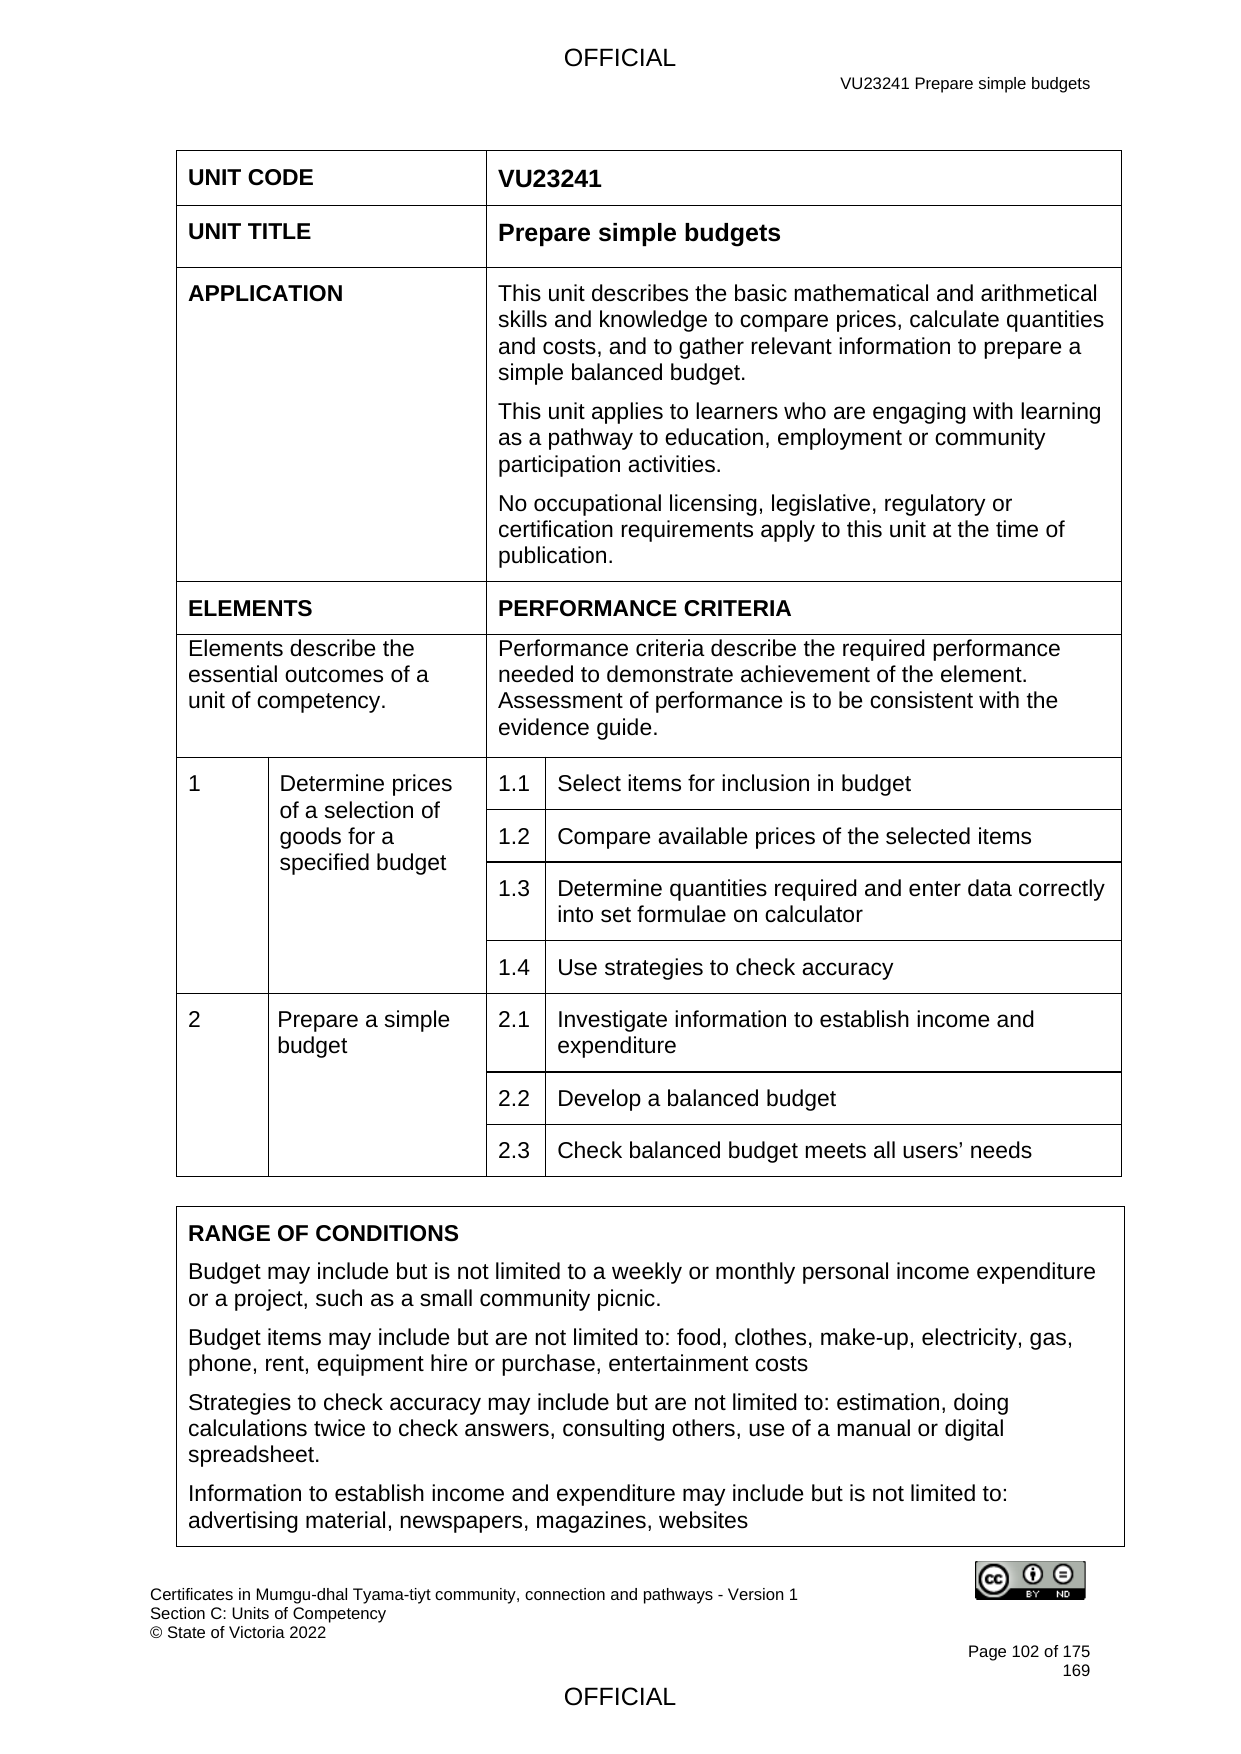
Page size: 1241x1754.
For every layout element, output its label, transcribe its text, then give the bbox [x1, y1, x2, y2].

table_cell Performance criteria describe the required performance needed to demonstrate achievement of the element. Assessment of performance is to be consistent with the evidence guide. [487, 635, 1121, 757]
table_cell Investigate information to establish income and expenditure [546, 994, 1121, 1071]
table_cell 2 [177, 994, 268, 1176]
table_cell Develop a balanced budget [546, 1073, 1121, 1124]
table_cell Determine prices of a selection of goods for a specified budget [269, 758, 486, 993]
table_header VU23241 [487, 151, 1121, 205]
table_cell Compare available prices of the selected items [546, 810, 1121, 861]
table_cell Check balanced budget meets all users’ needs [546, 1125, 1121, 1176]
table_cell This unit describes the basic mathematical and arithmetical skills and knowledge to compare prices, calculate quantities and costs, and to gather relevant information to prepare a simple balanced budget. This unit applies to learners who are engaging with learning as a pathway to education, employment or community participation activities. No occupational licensing, legislative, regulatory or certification requirements apply to this unit at the time of publication. [487, 268, 1121, 581]
table_cell 1.2 [487, 810, 545, 861]
table_cell UNIT TITLE [177, 206, 486, 267]
table_cell Elements describe the essential outcomes of a unit of competency. [177, 635, 486, 757]
table_cell Prepare simple budgets [487, 206, 1121, 267]
table_cell 1.3 [487, 863, 545, 940]
table_cell 2.3 [487, 1125, 545, 1176]
table_cell APPLICATION [177, 268, 486, 581]
table_cell Select items for inclusion in budget [546, 758, 1121, 809]
table_cell 1.1 [487, 758, 545, 809]
table_cell 1.4 [487, 941, 545, 993]
picture [975, 1561, 1086, 1600]
table_cell 2.2 [487, 1073, 545, 1124]
table_header UNIT CODE [177, 151, 486, 205]
table_cell ELEMENTS [177, 582, 486, 633]
table_cell 2.1 [487, 994, 545, 1071]
table_header RANGE OF CONDITIONS Budget may include but is not limited to a weekly or monthly personal income expenditure or a project, such as a small community picnic. Budget items may include but are not limited to: food, clothes, make-up, electricity, gas, phone, rent, equipment hire or purchase, entertainment costs Strategies to check accuracy may include but are not limited to: estimation, doing calculations twice to check answers, consulting others, use of a manual or digital spreadsheet. Information to establish income and expenditure may include but is not limited to: advertising material, newspapers, magazines, websites [177, 1207, 1124, 1546]
table_cell 1 [177, 758, 268, 993]
table_cell Determine quantities required and enter data correctly into set formulae on calculator [546, 863, 1121, 940]
table_cell Use strategies to check accuracy [546, 941, 1121, 993]
table_cell Prepare a simple budget [269, 994, 486, 1176]
table_cell PERFORMANCE CRITERIA [487, 582, 1121, 633]
